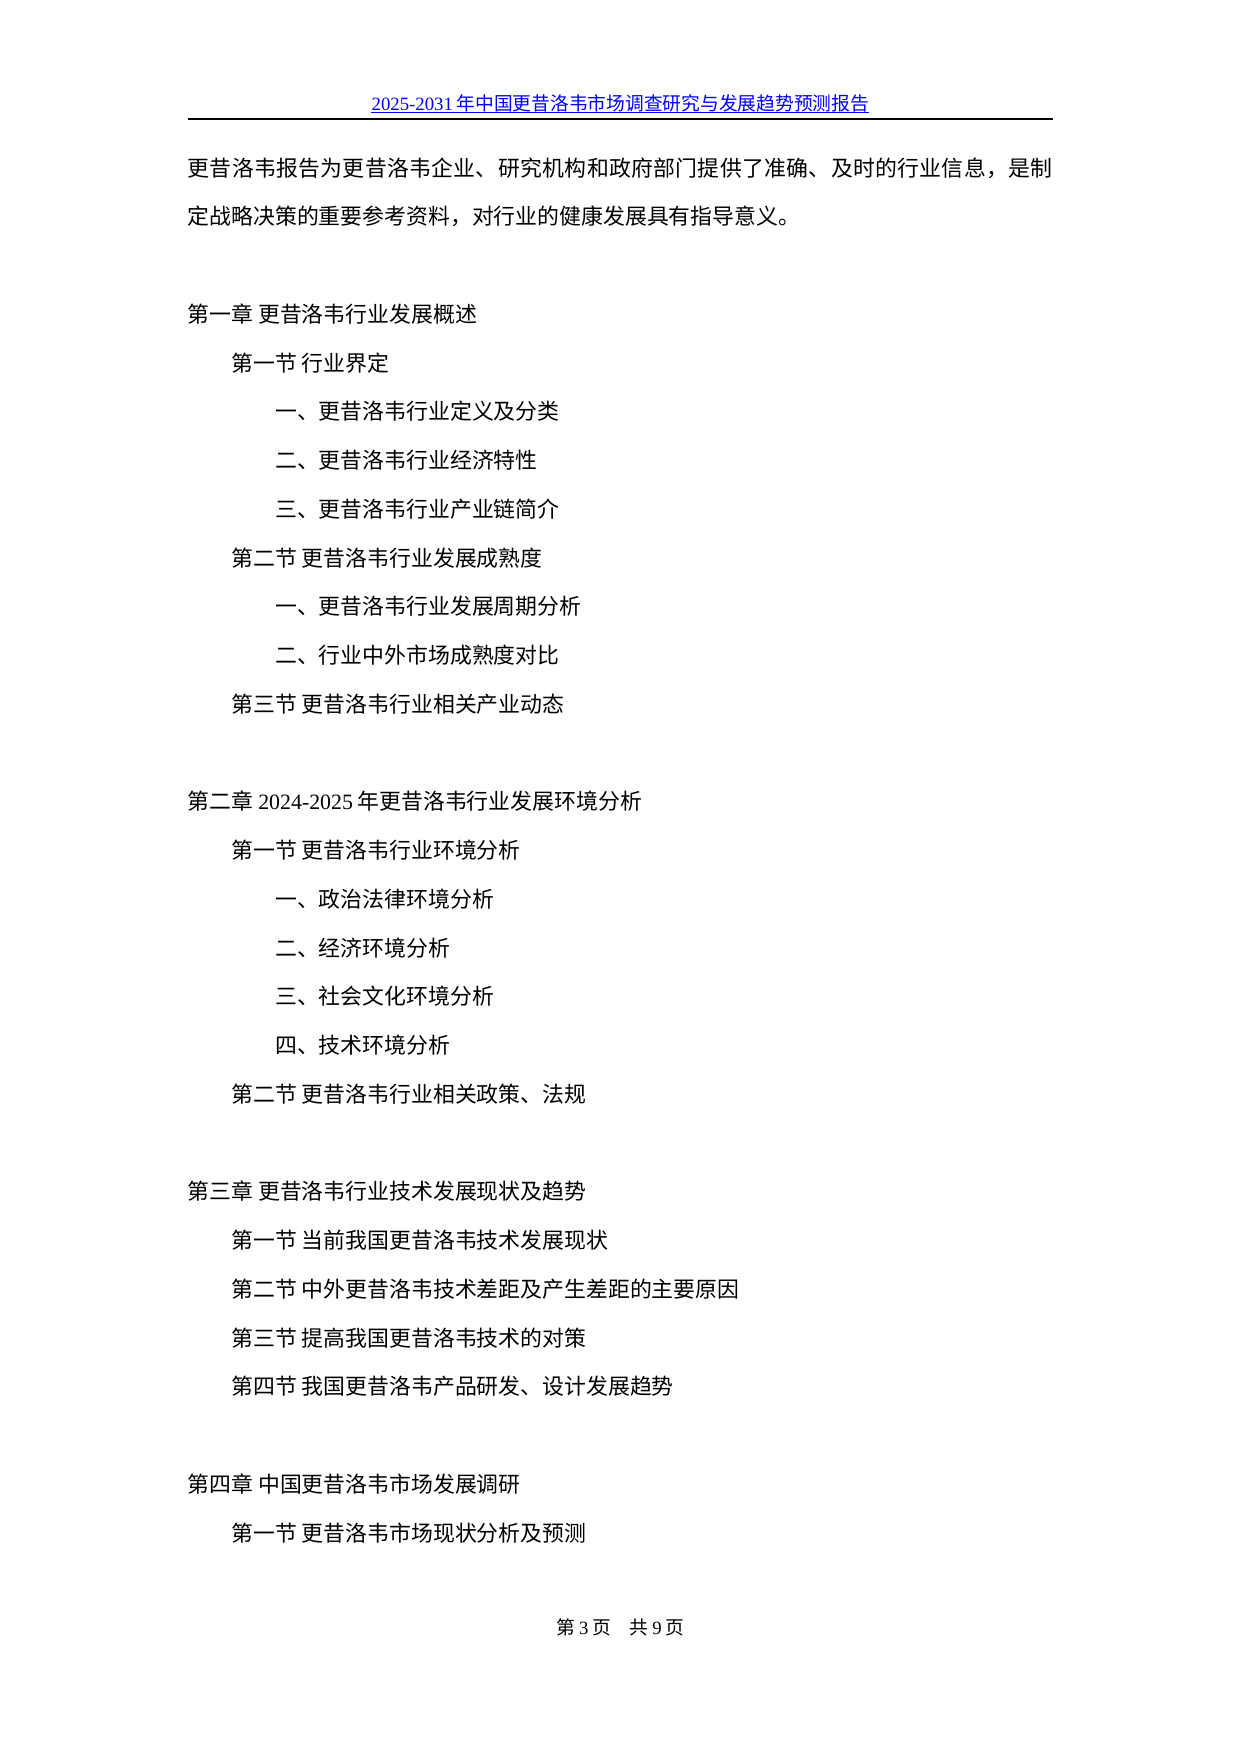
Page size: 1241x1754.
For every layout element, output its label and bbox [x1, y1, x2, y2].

text [187, 150, 1053, 1548]
